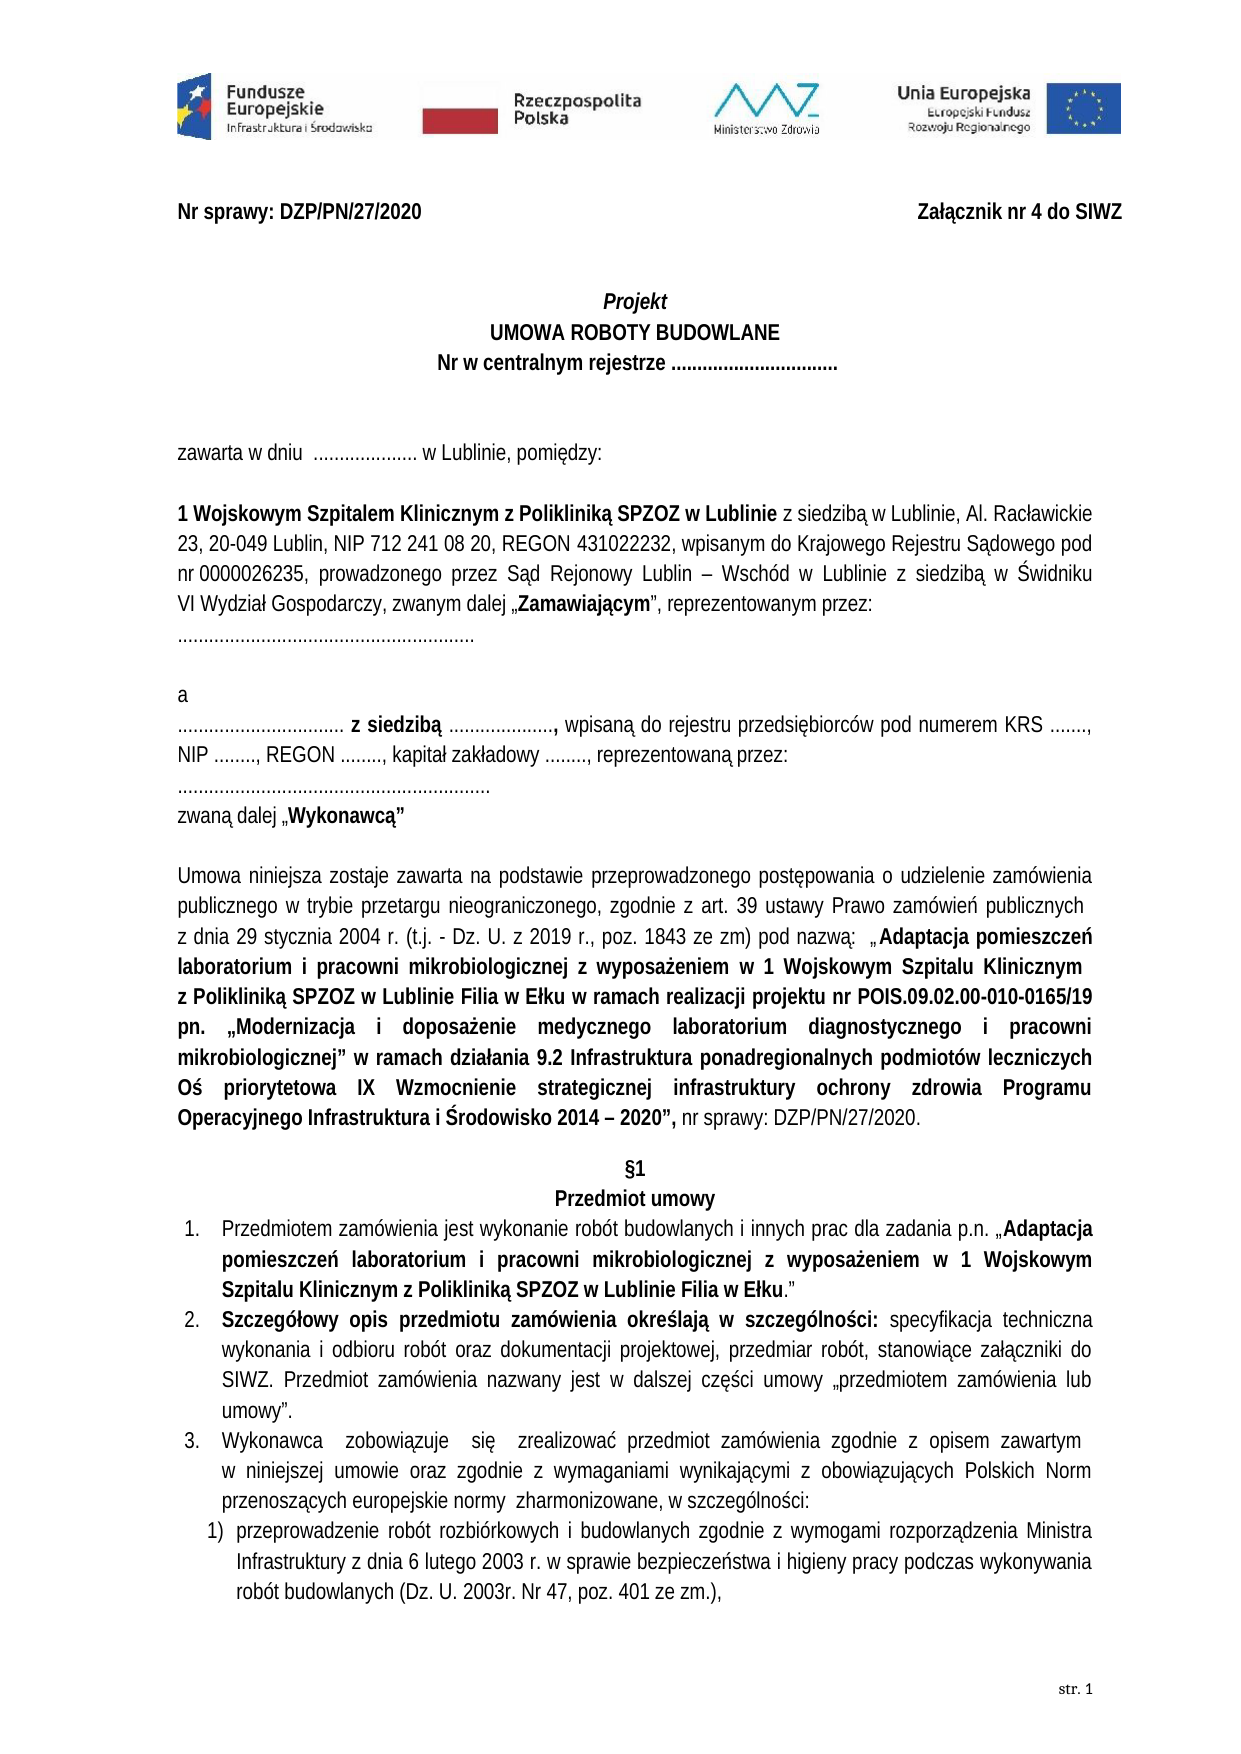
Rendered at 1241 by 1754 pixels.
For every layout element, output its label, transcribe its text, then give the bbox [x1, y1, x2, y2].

list Szczegółowy opis przedmiotu zamówienia określają w szczególności: specyfikacja techniczna wykonania i odbioru robót oraz dokumentacji projektowej, przedmiar robót, stanowiące załączniki do SIWZ. Przedmiot zamówienia nazwany jest w dalszej części umowy „przedmiotem zamówienia lub umowy”. [184, 1306, 1093, 1423]
text Przedmiot umowy [177, 1185, 1093, 1211]
title Projekt [177, 288, 1093, 314]
list Przedmiotem zamówienia jest wykonanie robót budowlanych i innych prac dla zadania p.n. „Adaptacja pomieszczeń laboratorium i pracowni mikrobiologicznej z wyposażeniem w 1 Wojskowym Szpitalu Klinicznym z Polikliniką SPZOZ w Lublinie Filia w Ełku.” [184, 1215, 1093, 1302]
text §1 [177, 1155, 1093, 1181]
text a [177, 681, 1093, 707]
list Wykonawca zobowiązuje się zrealizować przedmiot zamówienia zgodnie z opisem zawartym w niniejszej umowie oraz zgodnie z wymaganiami wynikającymi z obowiązujących Polskich Norm przenoszących europejskie normy zharmonizowane, w szczególności: [184, 1427, 1093, 1513]
text 1 Wojskowym Szpitalem Klinicznym z Polikliniką SPZOZ w Lublinie z siedzibą w Lublinie, Al. Racławickie 23, 20-049 Lublin, NIP 712 241 08 20, REGON 431022232, wpisanym do Krajowego Rejestru Sądowego pod nr 0000026235, prowadzonego przez Sąd Rejonowy Lublin – Wschód w Lublinie z siedzibą w Świdniku VI Wydział Gospodarczy, zwanym dalej „Zamawiającym”, reprezentowanym przez: [177, 500, 1093, 617]
title Nr sprawy: DZP/PN/27/2020 Załącznik nr 4 do SIWZ [177, 198, 1093, 224]
text zawarta w dniu .................... w Lublinie, pomiędzy: [177, 439, 1093, 466]
text ................................ z siedzibą ...................., wpisaną do rejestru przedsiębiorców pod numerem KRS ......., NIP ........, REGON ........, kapitał zakładowy ........, reprezentowaną przez: [177, 711, 1093, 768]
text ......................................................... [177, 621, 1093, 647]
text Umowa niniejsza zostaje zawarta na podstawie przeprowadzonego postępowania o udzielenie zamówienia publicznego w trybie przetargu nieograniczonego, zgodnie z art. 39 ustawy Prawo zamówień publicznych z dnia 29 stycznia 2004 r. (t.j. - Dz. U. z 2019 r., poz. 1843 ze zm) pod nazwą: „Adaptacja pomieszczeń laboratorium i pracowni mikrobiologicznej z wyposażeniem w 1 Wojskowym Szpitalu Klinicznym z Polikliniką SPZOZ w Lublinie Filia w Ełku w ramach realizacji projektu nr POIS.09.02.00-010-0165/19 pn. „Modernizacja i doposażenie medycznego laboratorium diagnostycznego i pracowni mikrobiologicznej” w ramach działania 9.2 Infrastruktura ponadregionalnych podmiotów leczniczych Oś priorytetowa IX Wzmocnienie strategicznej infrastruktury ochrony zdrowia Programu Operacyjnego Infrastruktura i Środowisko 2014 – 2020”, nr sprawy: DZP/PN/27/2020. [177, 862, 1093, 1130]
text UMOWA ROBOTY BUDOWLANE [177, 318, 1093, 345]
text ............................................................ [177, 772, 1093, 798]
text Nr w centralnym rejestrze ................................ [177, 349, 1093, 375]
text zwaną dalej „Wykonawcą” [177, 802, 1093, 828]
list przeprowadzenie robót rozbiórkowych i budowlanych zgodnie z wymogami rozporządzenia Ministra Infrastruktury z dnia 6 lutego 2003 r. w sprawie bezpieczeństwa i higieny pracy podczas wykonywania robót budowlanych (Dz. U. 2003r. Nr 47, poz. 401 ze zm.), [207, 1517, 1093, 1604]
